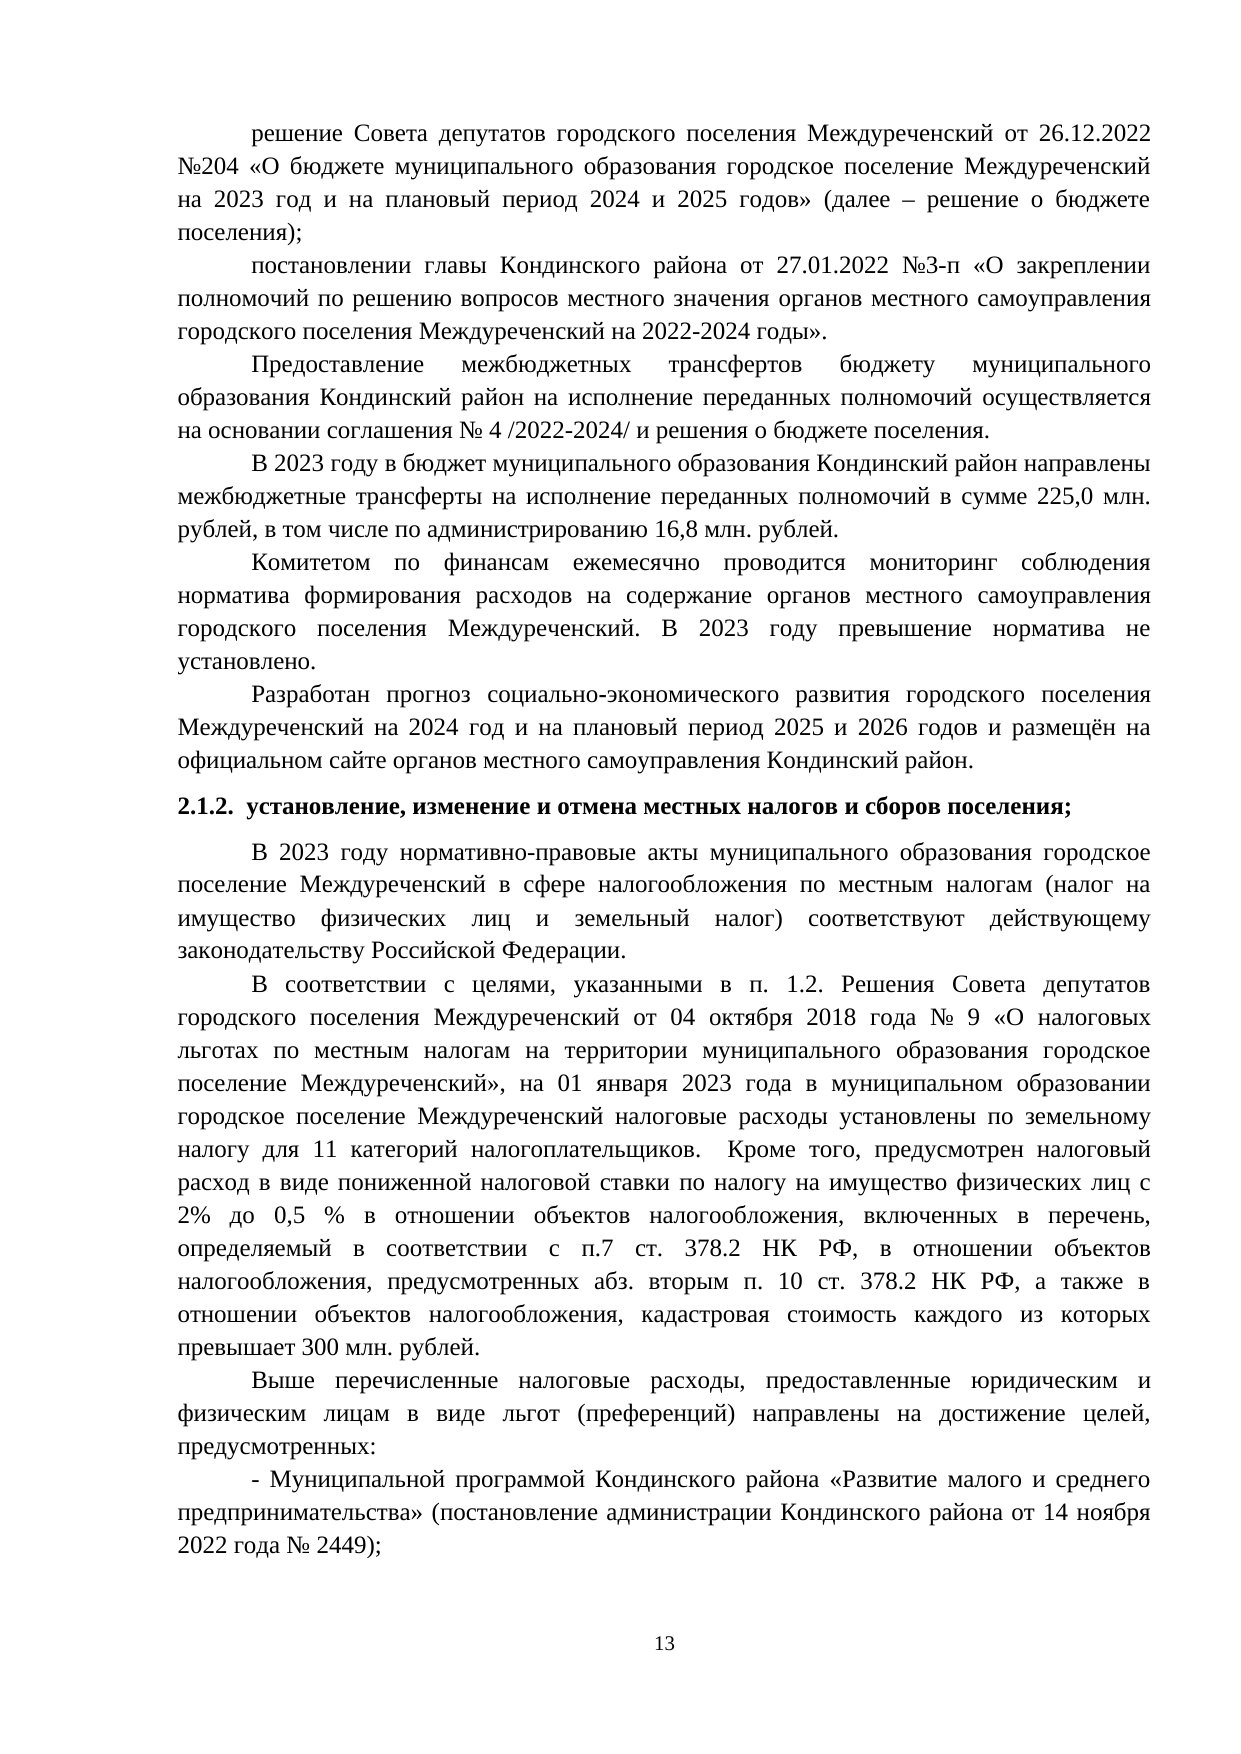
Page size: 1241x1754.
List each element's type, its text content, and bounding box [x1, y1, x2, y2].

text Разработан прогноз социально-экономического развития городского поселения Междуреченский на 2024 год и на плановый период 2025 и 2026 годов и размещён на официальном сайте органов местного самоуправления Кондинский район. [177, 679, 1152, 774]
text Предоставление межбюджетных трансфертов бюджету муниципального образования Кондинский район на исполнение переданных полномочий осуществляется на основании соглашения № 4 /2022-2024/ и решения о бюджете поселения. [177, 349, 1152, 444]
text постановлении главы Кондинского района от 27.01.2022 №3-п «О закреплении полномочий по решению вопросов местного значения органов местного самоуправления городского поселения Междуреченский на 2022-2024 годы». [177, 250, 1152, 345]
text В 2023 году в бюджет муниципального образования Кондинский район направлены межбюджетные трансферты на исполнение переданных полномочий в сумме 225,0 млн. рублей, в том числе по администрированию 16,8 млн. рублей. [177, 448, 1152, 543]
text - Муниципальной программой Кондинского района «Развитие малого и среднего предпринимательства» (постановление администрации Кондинского района от 14 ноября 2022 года № 2449); [177, 1464, 1152, 1559]
text В 2023 году нормативно-правовые акты муниципального образования городское поселение Междуреченский в сфере налогообложения по местным налогам (налог на имущество физических лиц и земельный налог) соответствуют действующему законодательству Российской Федерации. [177, 837, 1152, 964]
text Выше перечисленные налоговые расходы, предоставленные юридическим и физическим лицам в виде льгот (преференций) направлены на достижение целей, предусмотренных: [177, 1365, 1152, 1460]
text 2.1.2. установление, изменение и отмена местных налогов и сборов поселения; [177, 791, 1152, 820]
text решение Совета депутатов городского поселения Междуреченский от 26.12.2022 №204 «О бюджете муниципального образования городское поселение Междуреченский на 2023 год и на плановый период 2024 и 2025 годов» (далее – решение о бюджете поселения); [177, 118, 1152, 246]
text В соответствии с целями, указанными в п. 1.2. Решения Совета депутатов городского поселения Междуреченский от 04 октября 2018 года № 9 «О налоговых льготах по местным налогам на территории муниципального образования городское поселение Междуреченский», на 01 января 2023 года в муниципальном образовании городское поселение Междуреченский налоговые расходы установлены по земельному налогу для 11 категорий налогоплательщиков. Кроме того, предусмотрен налоговый расход в виде пониженной налоговой ставки по налогу на имущество физических лиц с 2% до 0,5 % в отношении объектов налогообложения, включенных в перечень, определяемый в соответствии с п.7 ст. 378.2 НК РФ, в отношении объектов налогообложения, предусмотренных абз. вторым п. 10 ст. 378.2 НК РФ, а также в отношении объектов налогообложения, кадастровая стоимость каждого из которых превышает 300 млн. рублей. [177, 969, 1152, 1361]
text Комитетом по финансам ежемесячно проводится мониторинг соблюдения норматива формирования расходов на содержание органов местного самоуправления городского поселения Междуреченский. В 2023 году превышение норматива не установлено. [177, 547, 1152, 675]
